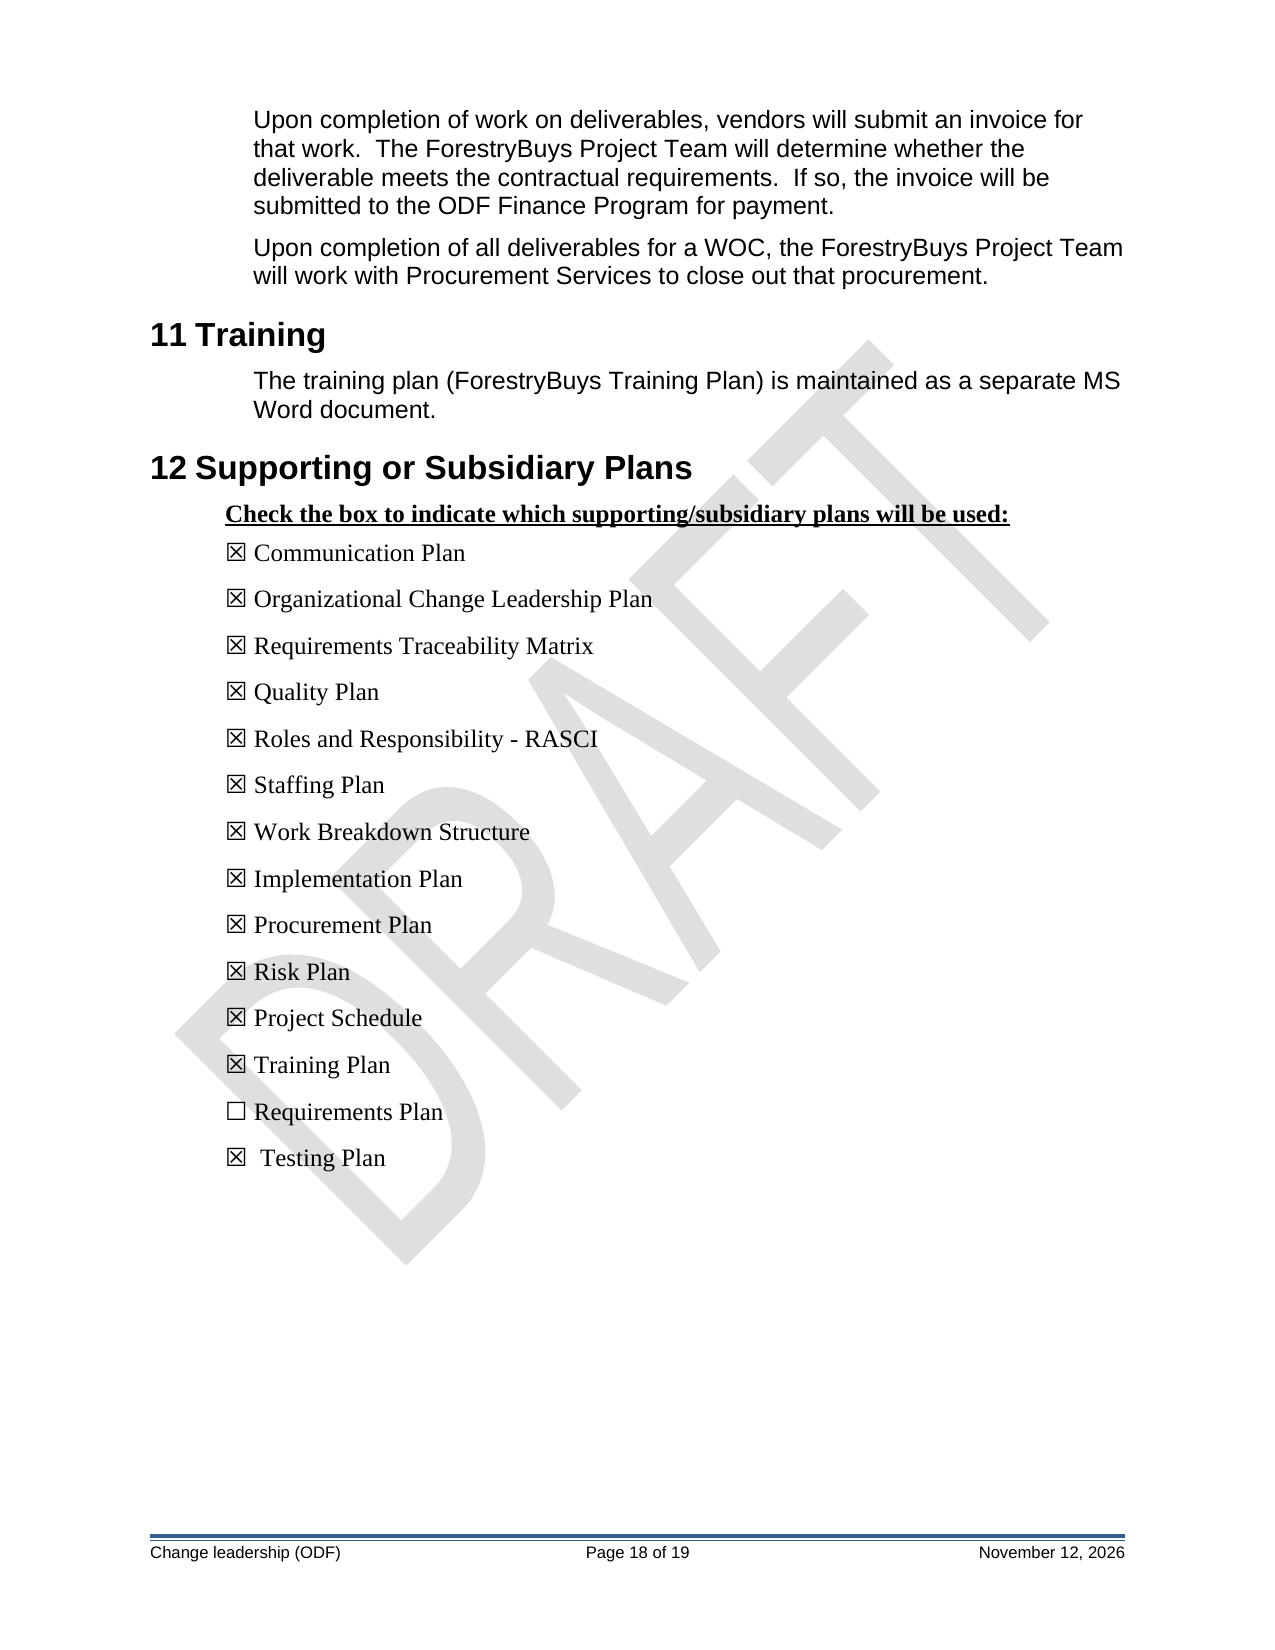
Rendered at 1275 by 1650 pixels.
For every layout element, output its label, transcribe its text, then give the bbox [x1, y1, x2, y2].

text Project Schedule [225, 1000, 1125, 1034]
text Testing Plan [225, 1140, 1125, 1174]
text Requirements Plan [225, 1093, 1125, 1127]
text Upon completion of work on deliverables, vendors will submit an invoice for that work. The ForestryBuys Project Team will determine whether the deliverable meets the contractual requirements. If so, the invoice will be submitted to the ODF Finance Program for payment. [253, 105, 1125, 220]
text Training Plan [225, 1047, 1125, 1081]
text Organizational Change Leadership Plan [225, 581, 1125, 615]
text Work Breakdown Structure [225, 814, 1125, 848]
subtitle Training [150, 315, 1125, 353]
text Implementation Plan [225, 860, 1125, 894]
text Procurement Plan [225, 907, 1125, 941]
text Upon completion of all deliverables for a WOC, the ForestryBuys Project Team will work with Procurement Services to close out that procurement. [253, 232, 1125, 290]
text Quality Plan [225, 674, 1125, 708]
text Roles and Responsibility - RASCI [225, 721, 1125, 755]
subtitle Supporting or Subsidiary Plans [150, 448, 1125, 487]
text Staffing Plan [225, 767, 1125, 801]
text Check the box to indicate which supporting/subsidiary plans will be used: [225, 499, 1125, 528]
text Requirements Traceability Matrix [225, 627, 1125, 662]
text Communication Plan [225, 534, 1125, 568]
text The training plan (ForestryBuys Training Plan) is maintained as a separate MS Word document. [253, 366, 1125, 423]
text Risk Plan [225, 953, 1125, 987]
